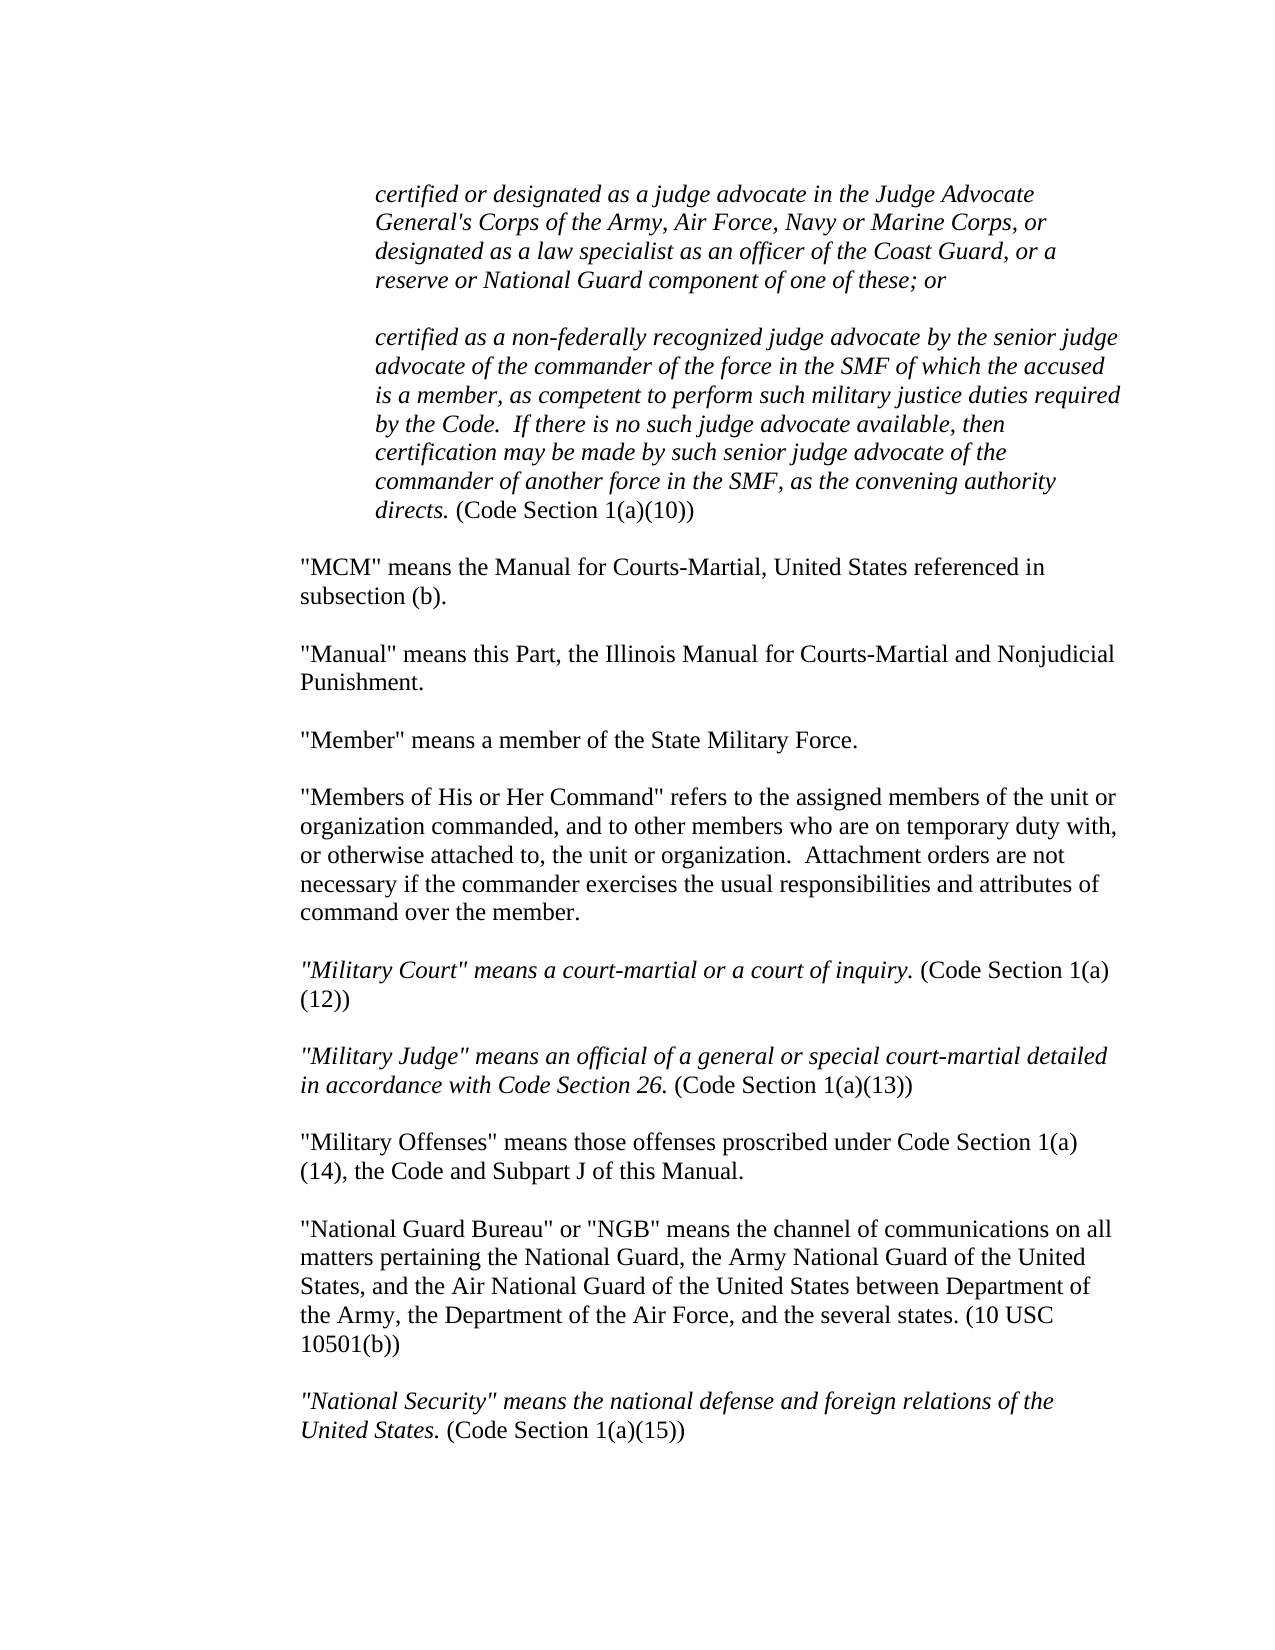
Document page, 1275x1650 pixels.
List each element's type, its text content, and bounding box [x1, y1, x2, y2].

text certified as a non-federally recognized judge advocate by the senior judge advocate of the commander of the force in the SMF of which the accused is a member, as competent to perform such military justice duties required by the Code. If there is no such judge advocate available, then certification may be made by such senior judge advocate of the commander of another force in the SMF, as the convening authority directs. (Code Section 1(a)(10)) [375, 322, 1125, 524]
text "Member" means a member of the State Military Force. [300, 725, 1125, 754]
text "National Security" means the national defense and foreign relations of the United States. (Code Section 1(a)(15)) [300, 1386, 1125, 1444]
text "Military Court" means a court-martial or a court of inquiry. (Code Section 1(a)(12)) [300, 955, 1125, 1012]
text "Manual" means this Part, the Illinois Manual for Courts-Martial and Nonjudicial Punishment. [300, 639, 1125, 696]
text "National Guard Bureau" or "NGB" means the channel of communications on all matters pertaining the National Guard, the Army National Guard of the United States, and the Air National Guard of the United States between Department of the Army, the Department of the Air Force, and the several states. (10 USC 10501(b)) [300, 1214, 1125, 1357]
text "Members of His or Her Command" refers to the assigned members of the unit or organization commanded, and to other members who are on temporary duty with, or otherwise attached to, the unit or organization. Attachment orders are not necessary if the commander exercises the usual responsibilities and attributes of command over the member. [300, 782, 1125, 926]
text certified or designated as a judge advocate in the Judge Advocate General's Corps of the Army, Air Force, Navy or Marine Corps, or designated as a law specialist as an officer of the Coast Guard, or a reserve or National Guard component of one of these; or [375, 179, 1125, 294]
text "Military Offenses" means those offenses proscribed under Code Section 1(a)(14), the Code and Subpart J of this Manual. [300, 1127, 1125, 1185]
text "MCM" means the Manual for Courts-Martial, United States referenced in subsection (b). [300, 552, 1125, 610]
text "Military Judge" means an official of a general or special court-martial detailed in accordance with Code Section 26. (Code Section 1(a)(13)) [300, 1041, 1125, 1099]
